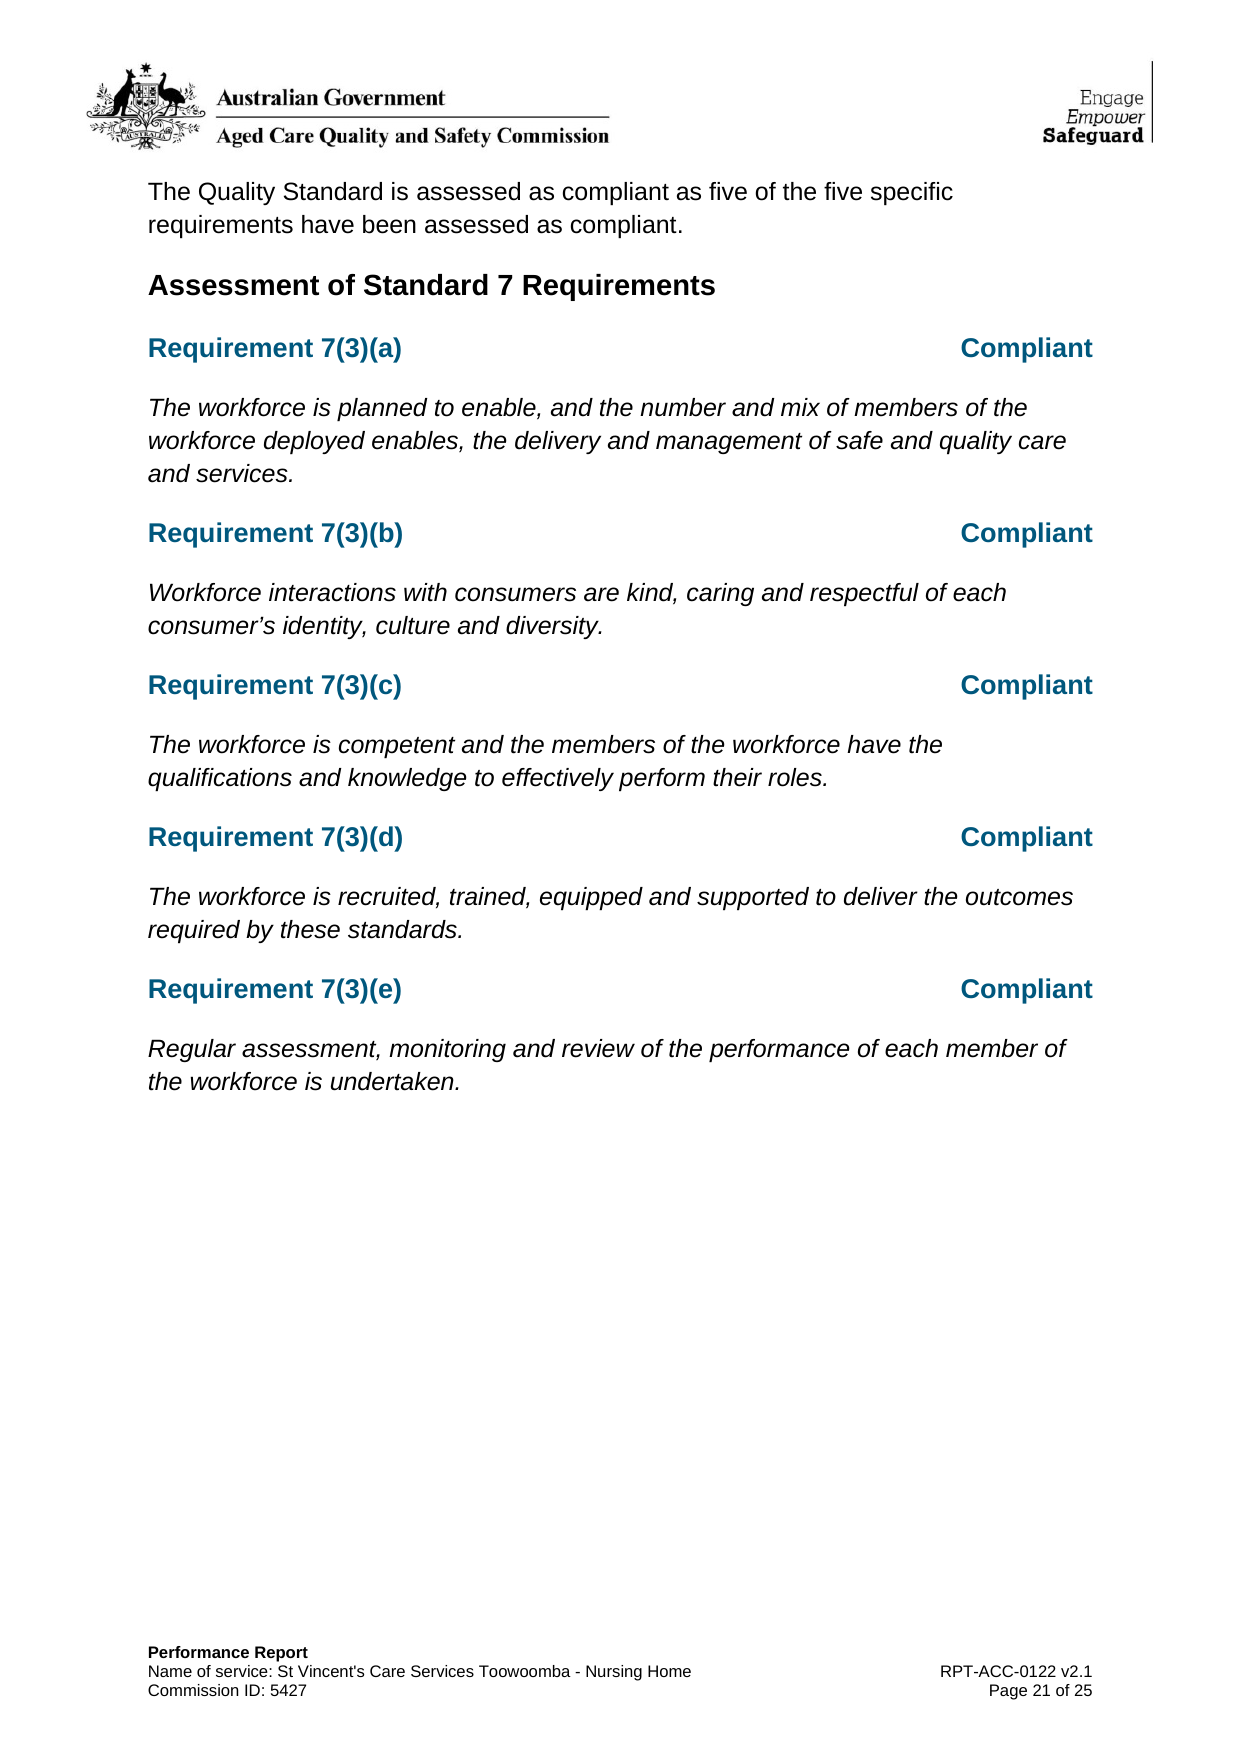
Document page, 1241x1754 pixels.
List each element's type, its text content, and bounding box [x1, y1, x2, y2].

subtitle Requirement 7(3)(b) Compliant [148, 517, 1092, 548]
subtitle Requirement 7(3)(d) Compliant [148, 821, 1092, 852]
text Workforce interactions with consumers are kind, caring and respectful of each consumer’s identity, culture and diversity. [148, 578, 1092, 639]
text The workforce is recruited, trained, equipped and supported to deliver the outcomes required by these standards. [148, 882, 1092, 943]
subtitle Assessment of Standard 7 Requirements [148, 268, 1092, 302]
text The workforce is planned to enable, and the number and mix of members of the workforce deployed enables, the delivery and management of safe and quality care and services. [148, 393, 1092, 487]
text The workforce is competent and the members of the workforce have the qualifications and knowledge to effectively perform their roles. [148, 730, 1092, 791]
text Regular assessment, monitoring and review of the performance of each member of the workforce is undertaken. [148, 1034, 1092, 1095]
text The Quality Standard is assessed as compliant as five of the five specific requirements have been assessed as compliant. [148, 177, 1092, 239]
subtitle Requirement 7(3)(c) Compliant [148, 669, 1092, 700]
picture [0, 1, 1241, 171]
subtitle Requirement 7(3)(e) Compliant [148, 973, 1092, 1004]
subtitle Requirement 7(3)(a) Compliant [148, 332, 1092, 363]
